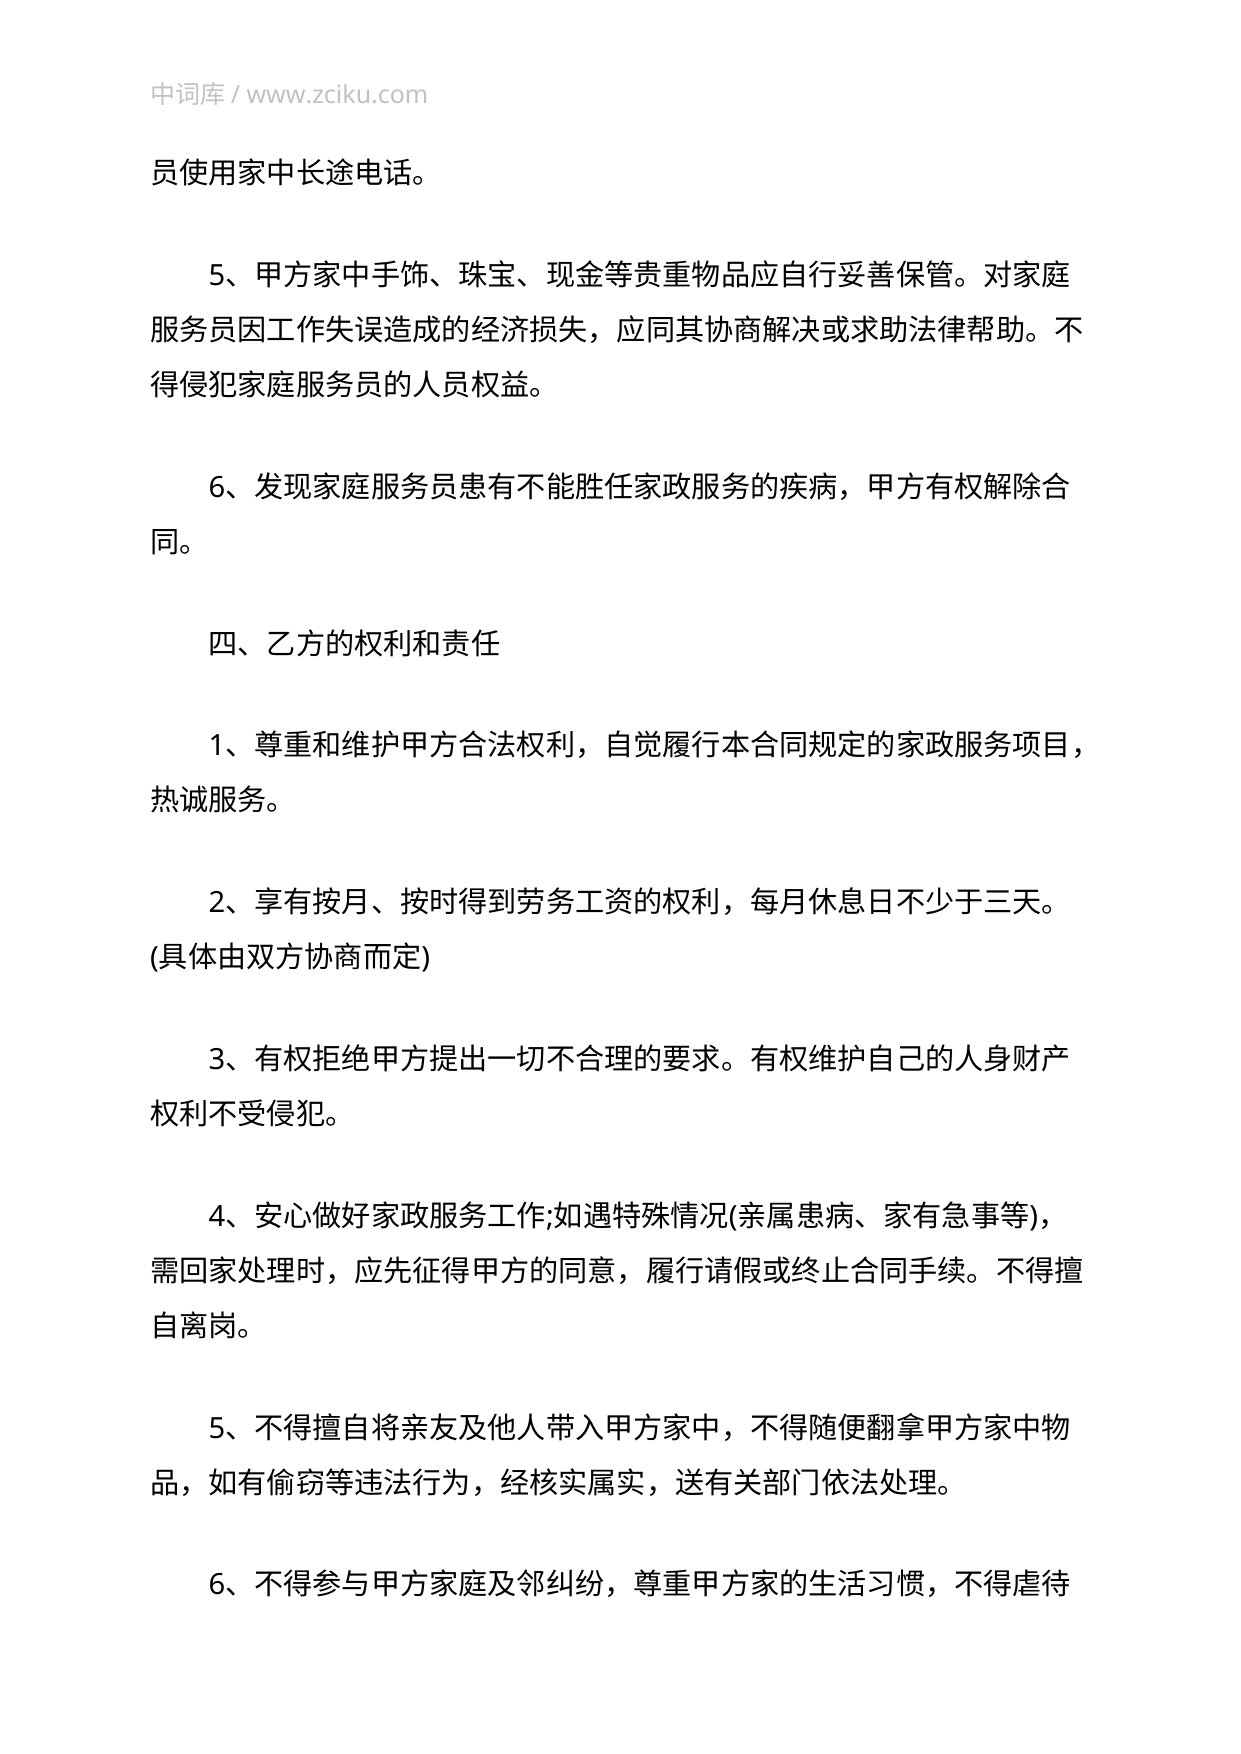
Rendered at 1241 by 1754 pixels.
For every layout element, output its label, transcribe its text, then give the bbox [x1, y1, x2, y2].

text 1、尊重和维护甲方合法权利，自觉履行本合同规定的家政服务项目，热诚服务。 [150, 722, 1090, 819]
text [150, 150, 1090, 192]
text 5、不得擅自将亲友及他人带入甲方家中，不得随便翻拿甲方家中物品，如有偷窃等违法行为，经核实属实，送有关部门依法处理。 [150, 1404, 1090, 1501]
text 6、发现家庭服务员患有不能胜任家政服务的疾病，甲方有权解除合同。 [150, 463, 1090, 561]
text 四、乙方的权利和责任 [150, 620, 1090, 662]
text 3、有权拒绝甲方提出一切不合理的要求。有权维护自己的人身财产权利不受侵犯。 [150, 1036, 1090, 1133]
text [150, 1561, 1090, 1603]
text 5、甲方家中手饰、珠宝、现金等贵重物品应自行妥善保管。对家庭服务员因工作失误造成的经济损失，应同其协商解决或求助法律帮助。不得侵犯家庭服务员的人员权益。 [150, 252, 1090, 404]
text 4、安心做好家政服务工作;如遇特殊情况(亲属患病、家有急事等)，需回家处理时，应先征得甲方的同意，履行请假或终止合同手续。不得擅自离岗。 [150, 1192, 1090, 1345]
text 2、享有按月、按时得到劳务工资的权利，每月休息日不少于三天。(具体由双方协商而定) [150, 879, 1090, 976]
